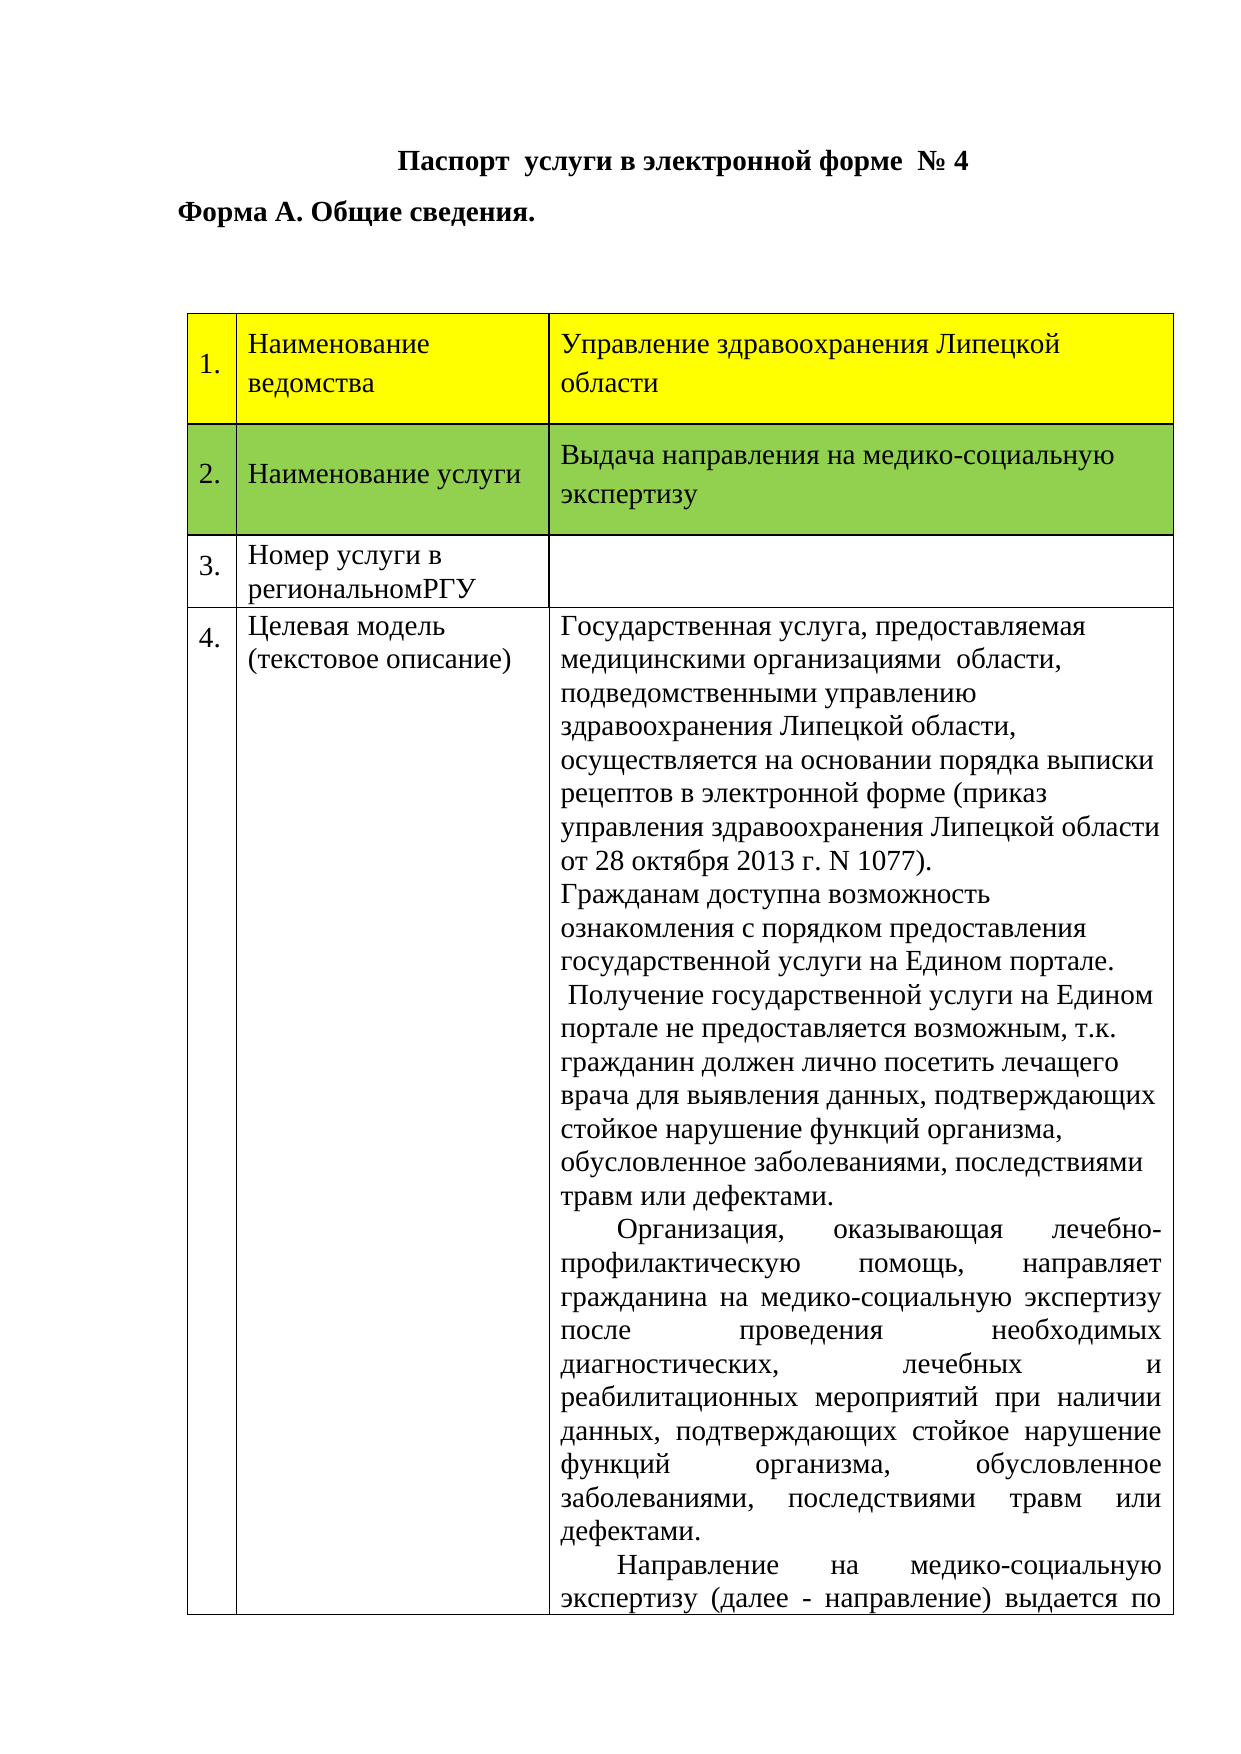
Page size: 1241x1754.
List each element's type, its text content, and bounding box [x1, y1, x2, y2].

table_header Наименование ведомства [237, 314, 548, 423]
table_header 1. [188, 314, 236, 423]
table_cell 3. [188, 536, 236, 606]
table_cell Выдача направления на медико-социальную экспертизу [550, 425, 1173, 534]
subtitle Паспорт услуги в электронной форме № 4 [215, 143, 1152, 177]
table_header Управление здравоохранения Липецкой области [550, 314, 1173, 423]
table_cell 2. [188, 425, 236, 534]
table_cell [550, 536, 1173, 606]
text Форма А. Общие сведения. [177, 194, 1152, 228]
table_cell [550, 608, 1173, 1614]
table_cell Номер услуги в региональномРГУ [237, 536, 548, 606]
table_cell Наименование услуги [237, 425, 548, 534]
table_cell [237, 608, 549, 1614]
table_cell 4. [188, 608, 236, 1614]
